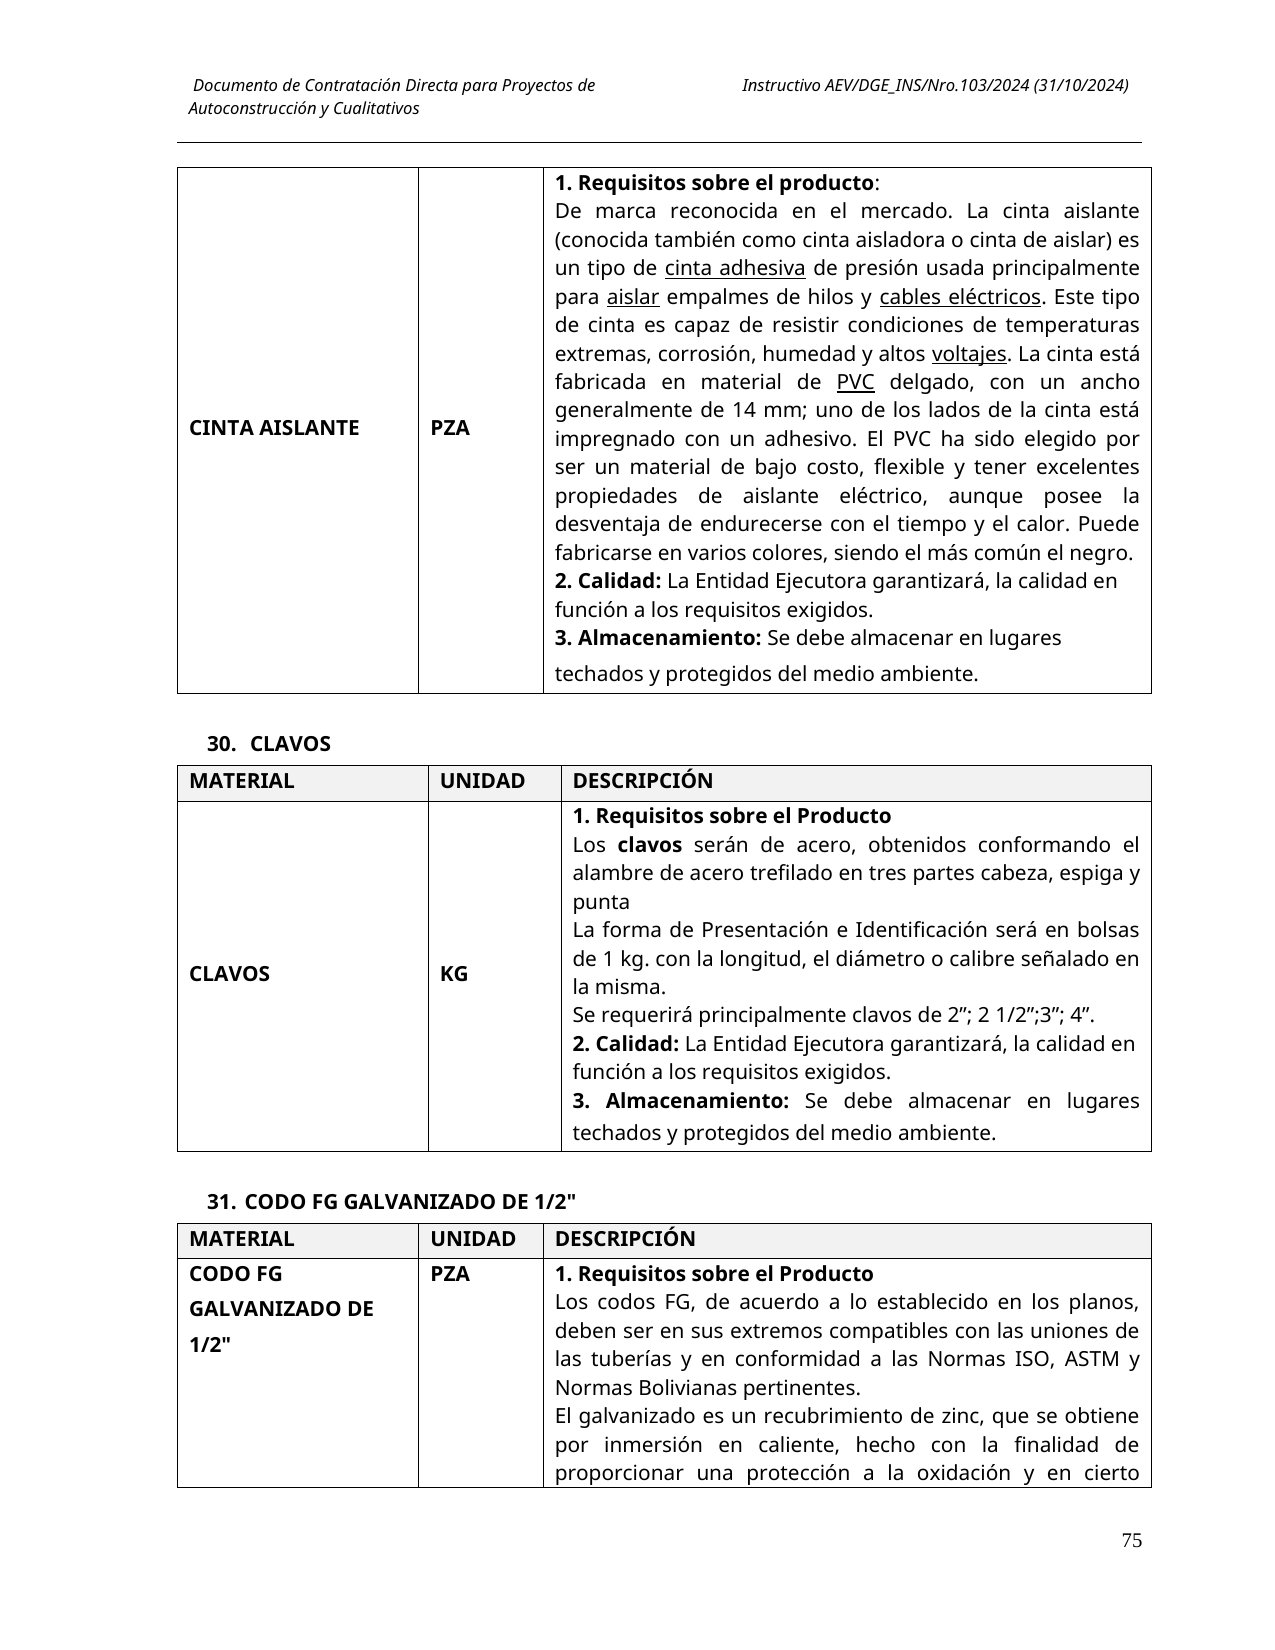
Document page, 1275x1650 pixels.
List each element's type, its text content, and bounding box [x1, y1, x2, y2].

list CLAVOS [207, 729, 1142, 758]
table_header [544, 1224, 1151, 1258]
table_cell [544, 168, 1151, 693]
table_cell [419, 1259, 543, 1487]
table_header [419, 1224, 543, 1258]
list CODO FG GALVANIZADO DE 1/2" [207, 1187, 1142, 1216]
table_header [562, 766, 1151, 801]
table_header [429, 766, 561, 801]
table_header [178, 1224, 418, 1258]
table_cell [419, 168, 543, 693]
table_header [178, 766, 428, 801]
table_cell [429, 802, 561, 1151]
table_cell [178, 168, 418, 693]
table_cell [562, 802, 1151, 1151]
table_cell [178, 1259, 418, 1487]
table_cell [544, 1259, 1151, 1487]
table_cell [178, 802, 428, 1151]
